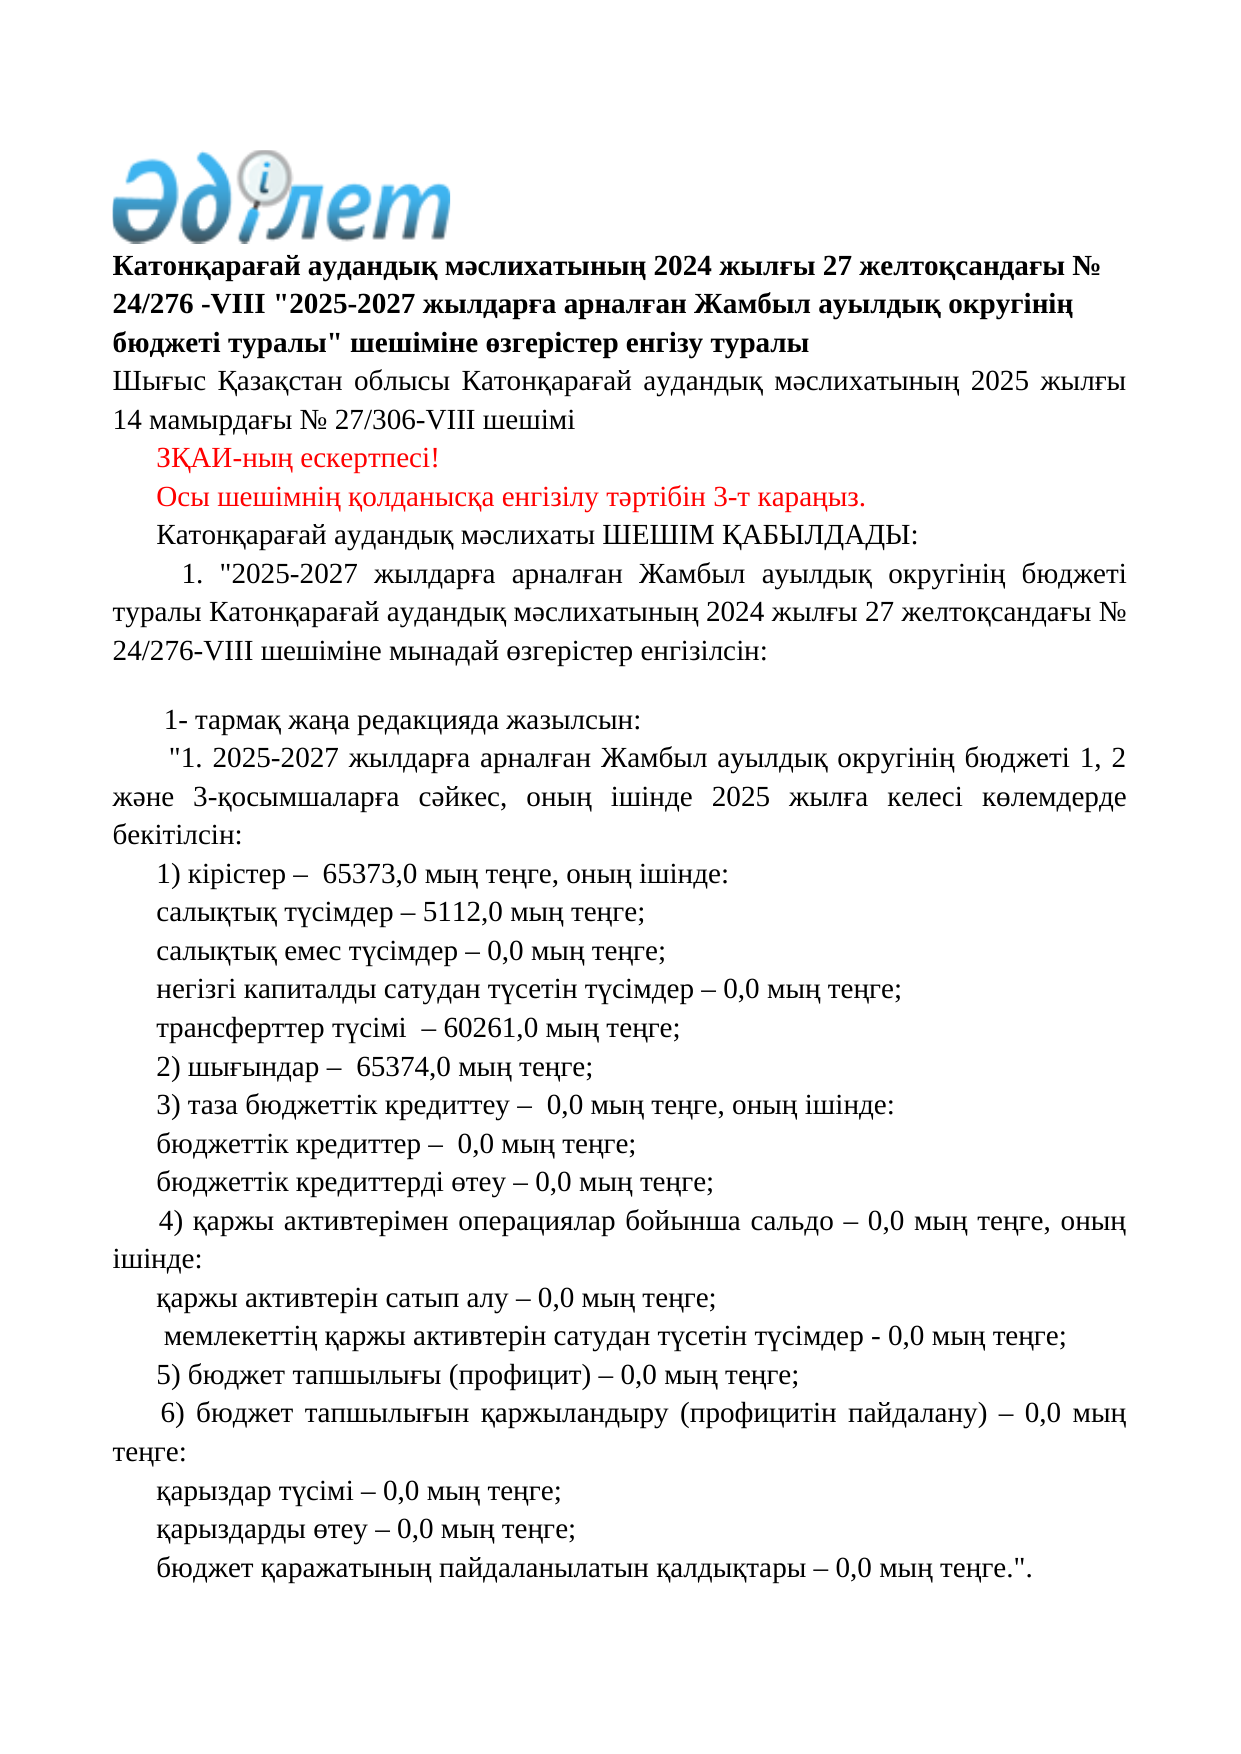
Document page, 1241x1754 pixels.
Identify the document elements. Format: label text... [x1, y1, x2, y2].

text 5) бюджет тапшылығы (профицит) – 0,0 мың теңге; [112, 1357, 1128, 1391]
text Катонқарағай аудандық мәслихатының 2024 жылғы 27 желтоқсандағы № 24/276 -VIII "2025-2027 жылдарға арналған Жамбыл ауылдық округінің бюджеті туралы" шешіміне өзгерістер енгізу туралы [112, 248, 1128, 358]
text 2) шығындар – 65374,0 мың теңге; [112, 1049, 1128, 1082]
text 4) қаржы активтерiмен операциялар бойынша сальдо – 0,0 мың теңге, оның ішінде: [112, 1203, 1128, 1275]
text 1. "2025-2027 жылдарға арналған Жамбыл ауылдық округінің бюджеті туралы Катонқарағай аудандық мәслихатының 2024 жылғы 27 желтоқсандағы № 24/276-VIII шешіміне мынадай өзгерістер енгізілсін: [112, 556, 1128, 667]
text қаржы активтерін сатып алу – 0,0 мың теңге; [112, 1280, 1128, 1313]
text негiзгi капиталды сатудан түсетiн түсiмдер – 0,0 мың теңге; [112, 972, 1128, 1005]
text қарыздар түсімі – 0,0 мың теңге; [112, 1473, 1128, 1506]
text мемлекеттің қаржы активтерін сатудан түсетін түсімдер - 0,0 мың теңге; [112, 1318, 1128, 1352]
text бюджет қаражатының пайдаланылатын қалдықтары – 0,0 мың теңге.". [112, 1550, 1128, 1583]
text 1) кірістер – 65373,0 мың теңге, оның iшiнде: [112, 856, 1128, 889]
picture [112, 150, 451, 244]
text қарыздарды өтеу – 0,0 мың теңге; [112, 1511, 1128, 1545]
text Катонқарағай аудандық мәслихаты ШЕШІМ ҚАБЫЛДАДЫ: [112, 517, 1128, 551]
text бюджеттік кредиттерді өтеу – 0,0 мың теңге; [112, 1164, 1128, 1198]
text 3) таза бюджеттiк кредиттеу – 0,0 мың теңге, оның ішінде: [112, 1087, 1128, 1121]
text бюджеттік кредиттер – 0,0 мың теңге; [112, 1126, 1128, 1159]
text "1. 2025-2027 жылдарға арналған Жамбыл ауылдық округінің бюджеті 1, 2 және 3-қосымшаларға сәйкес, оның ішінде 2025 жылға келесі көлемдерде бекiтiлсiн: [112, 740, 1128, 851]
text трансферттер түсiмi – 60261,0 мың теңге; [112, 1010, 1128, 1044]
text салықтық емес түсiмдер – 0,0 мың теңге; [112, 933, 1128, 967]
text 1- тармақ жаңа редакцияда жазылсын: [112, 702, 1128, 735]
text 6) бюджет тапшылығын қаржыландыру (профицитін пайдалану) – 0,0 мың теңге: [112, 1396, 1128, 1468]
text Осы шешімнің қолданысқа енгізілу тәртібін 3-т караңыз. [112, 479, 1128, 512]
text Шығыс Қазақстан облысы Катонқарағай аудандық мәслихатының 2025 жылғы 14 мамырдағы № 27/306-VIII шешімі [112, 363, 1128, 435]
text ЗҚАИ-ның ескертпесі! [112, 440, 1128, 474]
text салықтық түсiмдер – 5112,0 мың теңге; [112, 894, 1128, 928]
